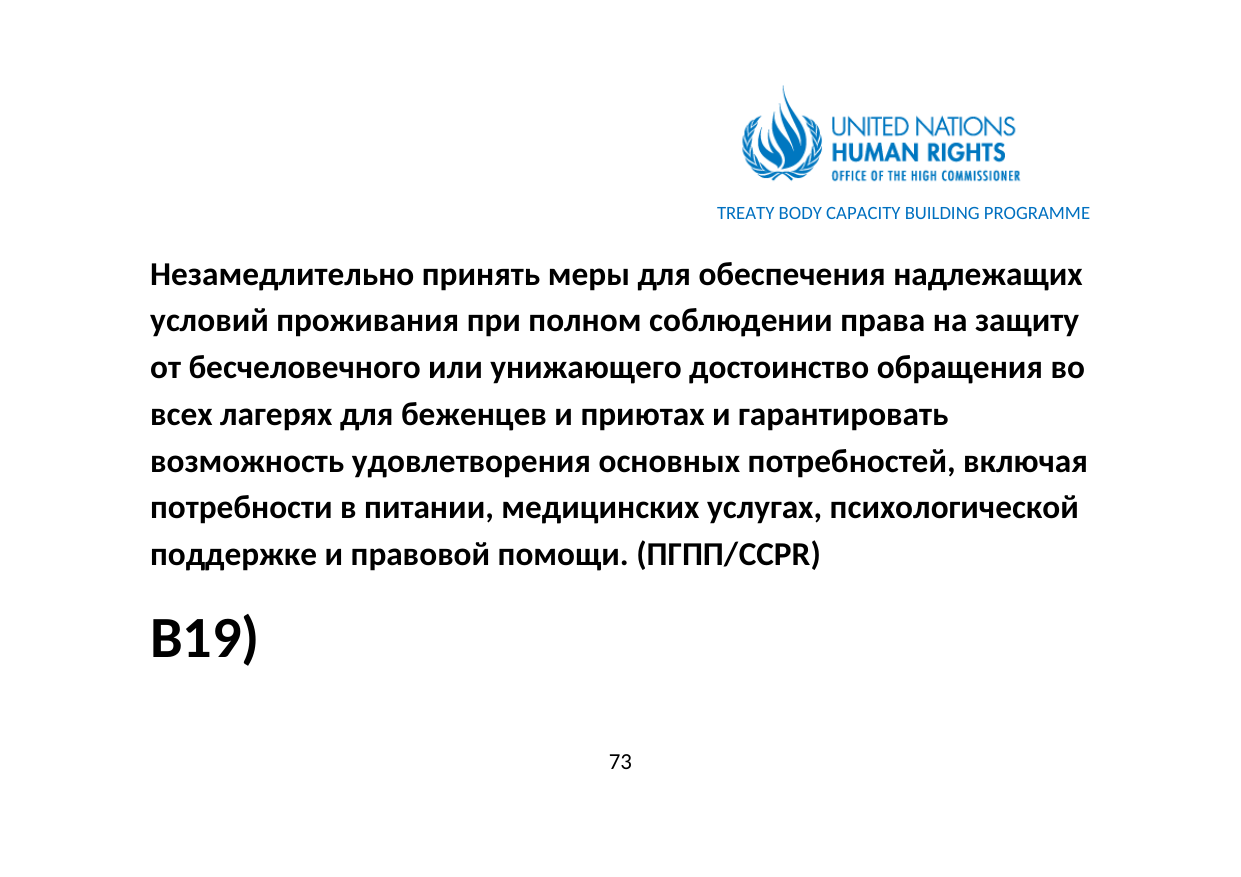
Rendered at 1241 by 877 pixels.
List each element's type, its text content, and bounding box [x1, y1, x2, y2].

text Незамедлительно принять меры для обеспечения надлежащих условий проживания при полном соблюдении права на защиту от бесчеловечного или унижающего достоинство обращения во всех лагерях для беженцев и приютах и гарантировать возможность удовлетворения основных потребностей, включая потребности в питании, медицинских услугах, психологической поддержке и правовой помощи. (ПГПП/CCPR) [150, 252, 1090, 574]
picture [729, 73, 1036, 202]
text B19) [150, 601, 1090, 672]
